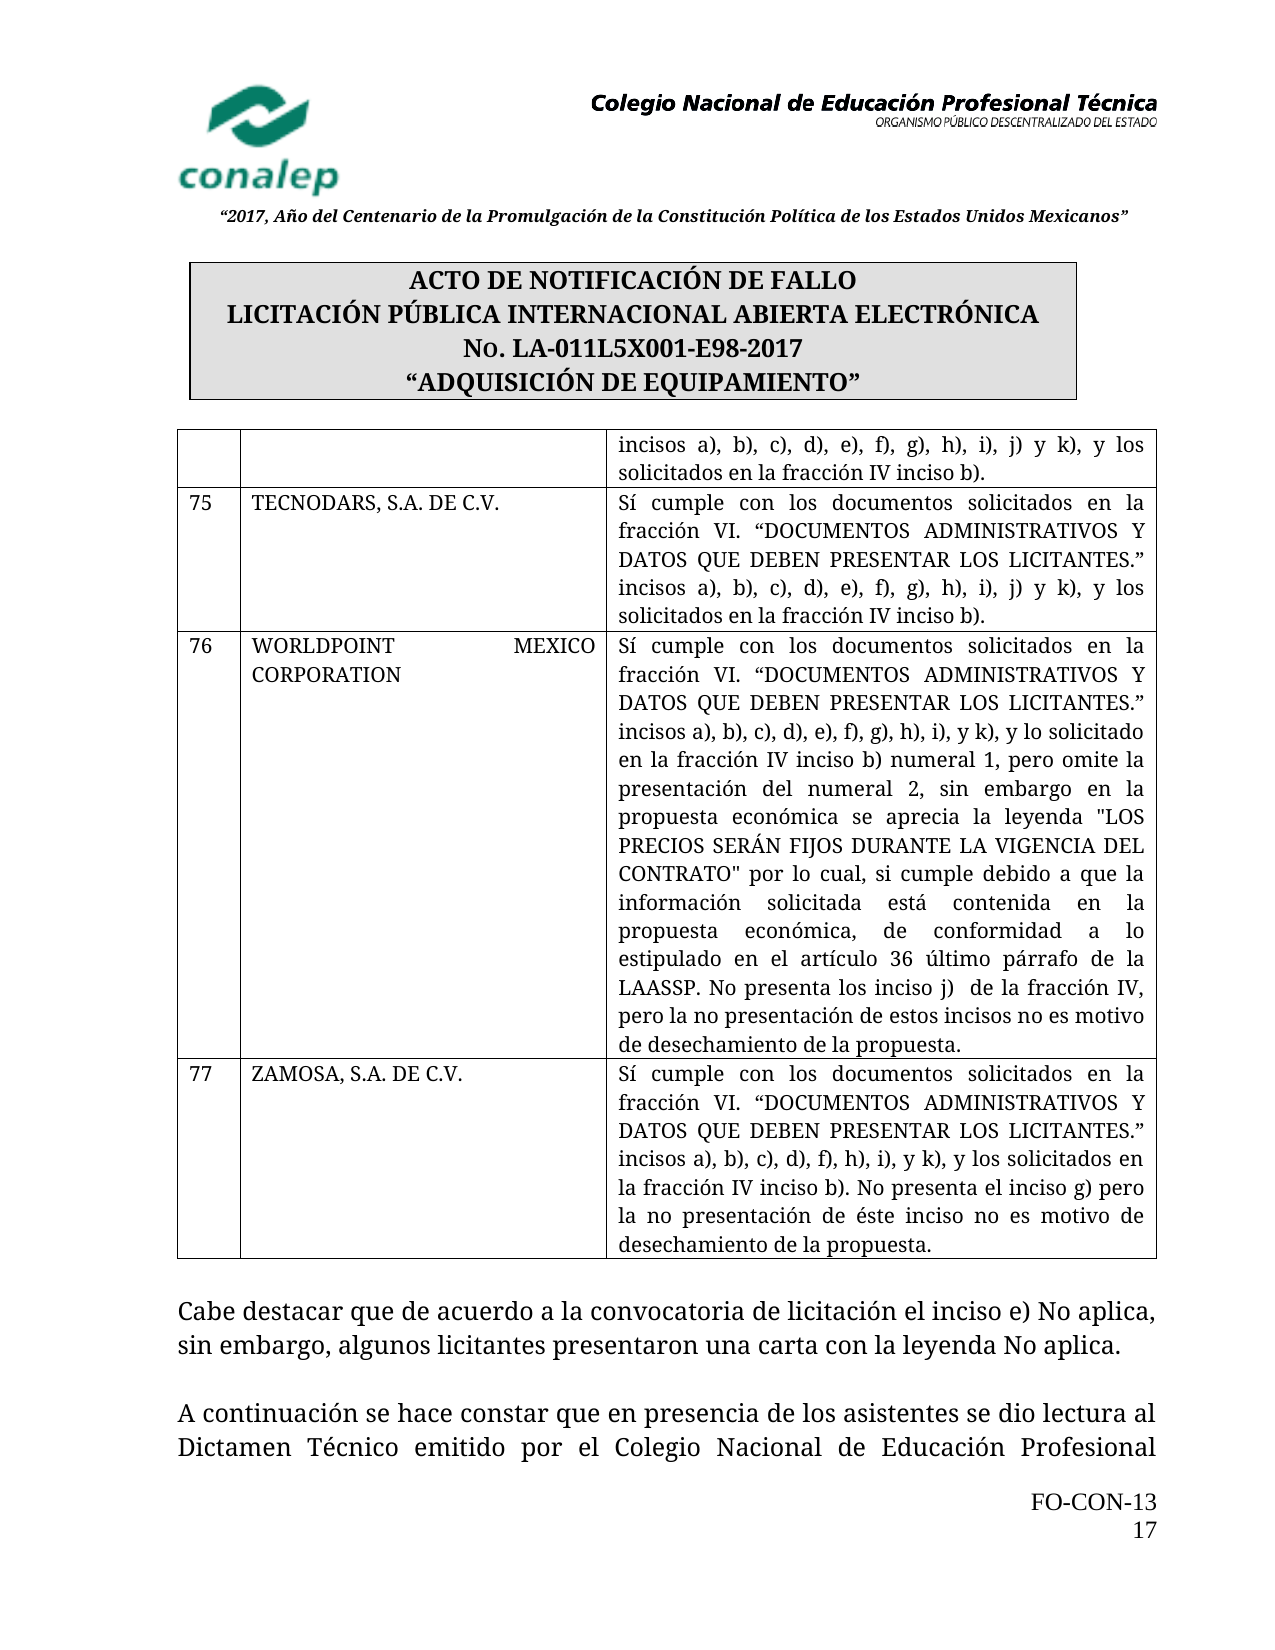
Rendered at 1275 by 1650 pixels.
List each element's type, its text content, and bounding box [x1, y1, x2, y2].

table_cell ZAMOSA, S.A. DE C.V. [241, 1059, 606, 1258]
table_cell Sí cumple con los documentos solicitados en la fracción VI. “DOCUMENTOS ADMINISTRATIVOS Y DATOS QUE DEBEN PRESENTAR LOS LICITANTES.” incisos a), b), c), d), f), h), i), y k), y los solicitados en la fracción IV inciso b). No presenta el inciso g) pero la no presentación de éste inciso no es motivo de desechamiento de la propuesta. [607, 1059, 1156, 1258]
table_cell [607, 430, 1156, 487]
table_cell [241, 430, 606, 487]
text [177, 1396, 1157, 1464]
table_cell 77 [178, 1059, 240, 1258]
table_cell 75 [178, 488, 240, 631]
table_cell WORLDPOINT MEXICO CORPORATION [241, 632, 606, 1058]
picture [591, 93, 1157, 127]
text Cabe destacar que de acuerdo a la convocatoria de licitación el inciso e) No aplica, sin embargo, algunos licitantes presentaron una carta con la leyenda No aplica. [177, 1293, 1157, 1362]
table_cell Sí cumple con los documentos solicitados en la fracción VI. “DOCUMENTOS ADMINISTRATIVOS Y DATOS QUE DEBEN PRESENTAR LOS LICITANTES.” incisos a), b), c), d), e), f), g), h), i), y k), y lo solicitado en la fracción IV inciso b) numeral 1, pero omite la presentación del numeral 2, sin embargo en la propuesta económica se aprecia la leyenda "LOS PRECIOS SERÁN FIJOS DURANTE LA VIGENCIA DEL CONTRATO" por lo cual, si cumple debido a que la información solicitada está contenida en la propuesta económica, de conformidad a lo estipulado en el artículo 36 último párrafo de la LAASSP. No presenta los inciso j) de la fracción IV, pero la no presentación de estos incisos no es motivo de desechamiento de la propuesta. [607, 632, 1156, 1058]
table_cell TECNODARS, S.A. DE C.V. [241, 488, 606, 631]
table_cell 76 [178, 632, 240, 1058]
table_cell 74 [178, 430, 240, 487]
